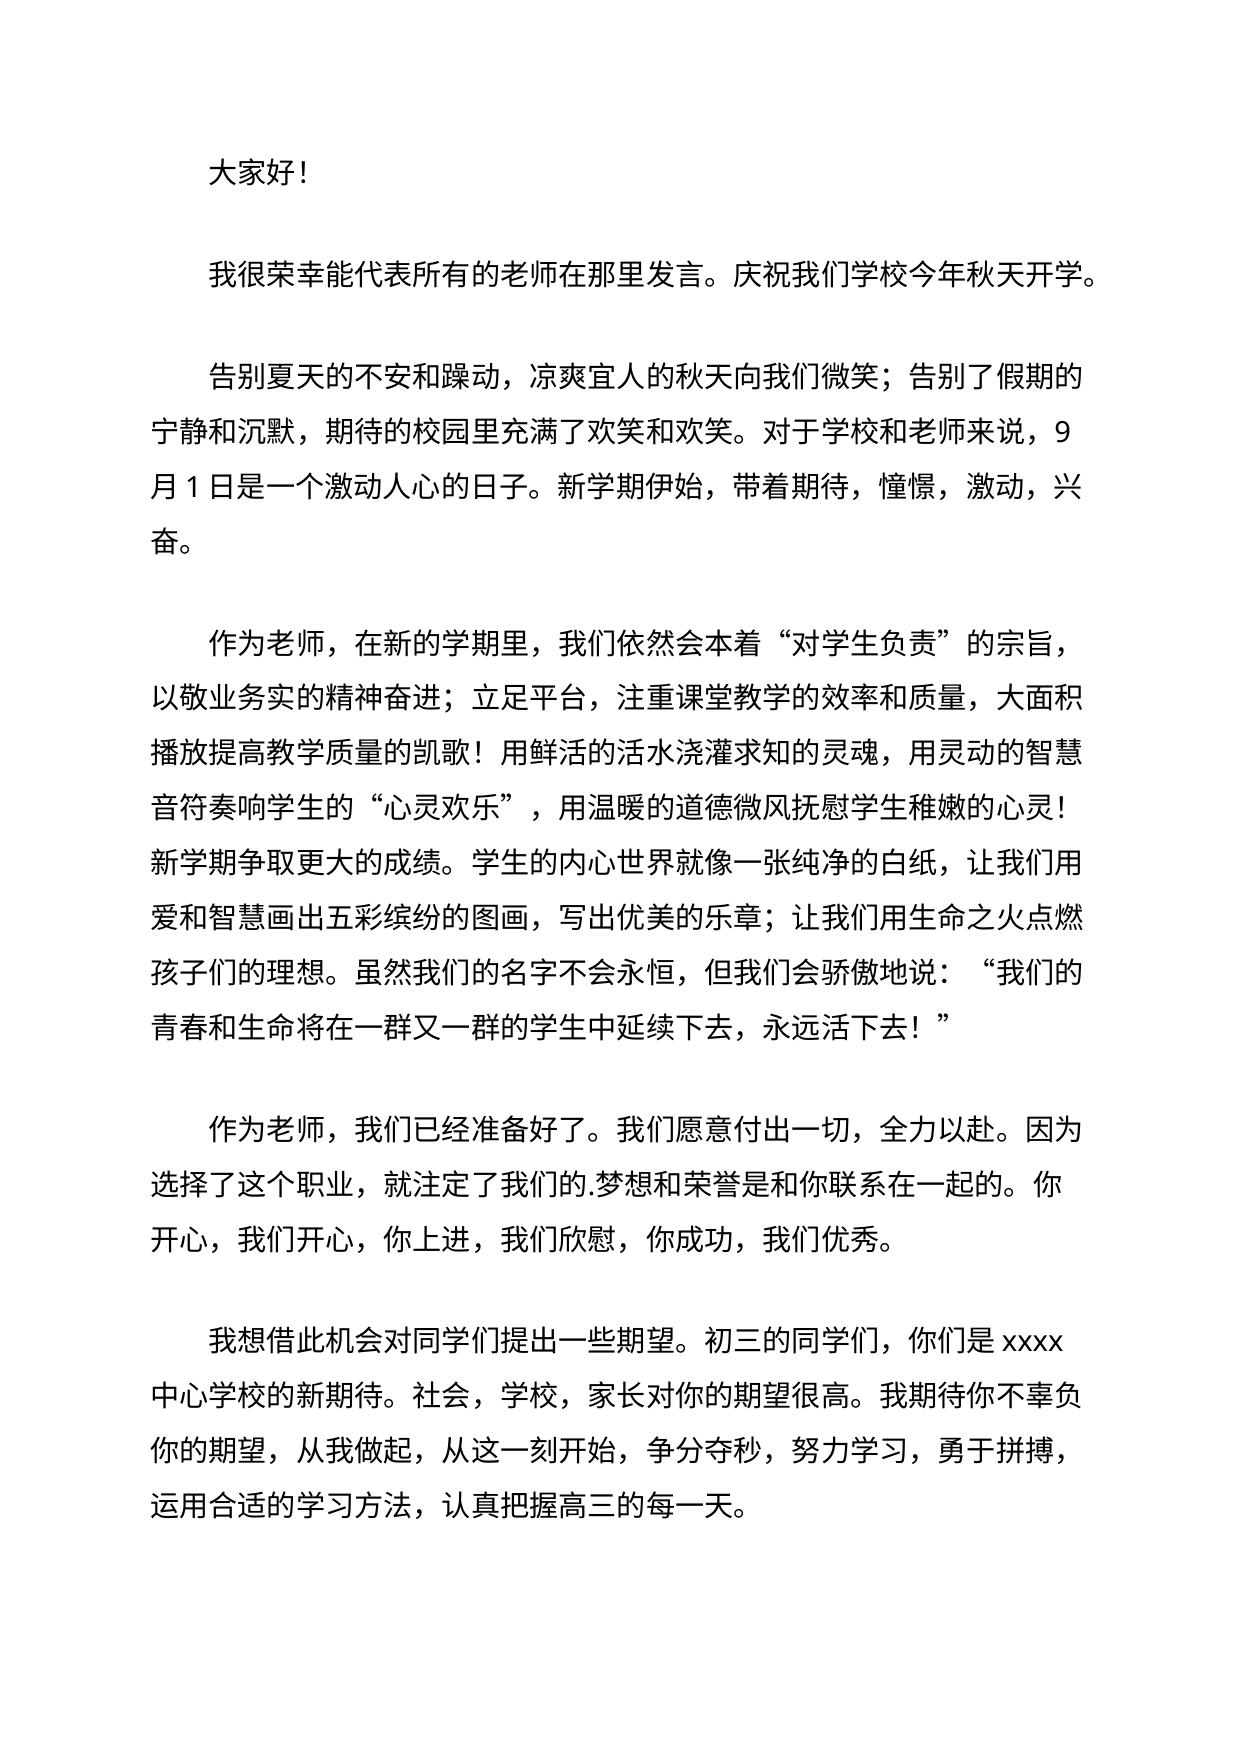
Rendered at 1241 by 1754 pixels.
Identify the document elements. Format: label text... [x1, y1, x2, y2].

text 大家好！ [150, 150, 1090, 192]
text 我很荣幸能代表所有的老师在那里发言。庆祝我们学校今年秋天开学。 [150, 252, 1090, 294]
text 我想借此机会对同学们提出一些期望。初三的同学们，你们是xxxx中心学校的新期待。社会，学校，家长对你的期望很高。我期待你不辜负你的期望，从我做起，从这一刻开始，争分夺秒，努力学习，勇于拼搏，运用合适的学习方法，认真把握高三的每一天。 [150, 1318, 1090, 1525]
text 作为老师，我们已经准备好了。我们愿意付出一切，全力以赴。因为选择了这个职业，就注定了我们的.梦想和荣誉是和你联系在一起的。你开心，我们开心，你上进，我们欣慰，你成功，我们优秀。 [150, 1106, 1090, 1258]
text 告别夏天的不安和躁动，凉爽宜人的秋天向我们微笑；告别了假期的宁静和沉默，期待的校园里充满了欢笑和欢笑。对于学校和老师来说，9月1日是一个激动人心的日子。新学期伊始，带着期待，憧憬，激动，兴奋。 [150, 353, 1090, 561]
text 作为老师，在新的学期里，我们依然会本着“对学生负责”的宗旨，以敬业务实的精神奋进；立足平台，注重课堂教学的效率和质量，大面积播放提高教学质量的凯歌！用鲜活的活水浇灌求知的灵魂，用灵动的智慧音符奏响学生的“心灵欢乐”，用温暖的道德微风抚慰学生稚嫩的心灵！新学期争取更大的成绩。学生的内心世界就像一张纯净的白纸，让我们用爱和智慧画出五彩缤纷的图画，写出优美的乐章；让我们用生命之火点燃孩子们的理想。虽然我们的名字不会永恒，但我们会骄傲地说：“我们的青春和生命将在一群又一群的学生中延续下去，永远活下去！” [150, 620, 1090, 1047]
